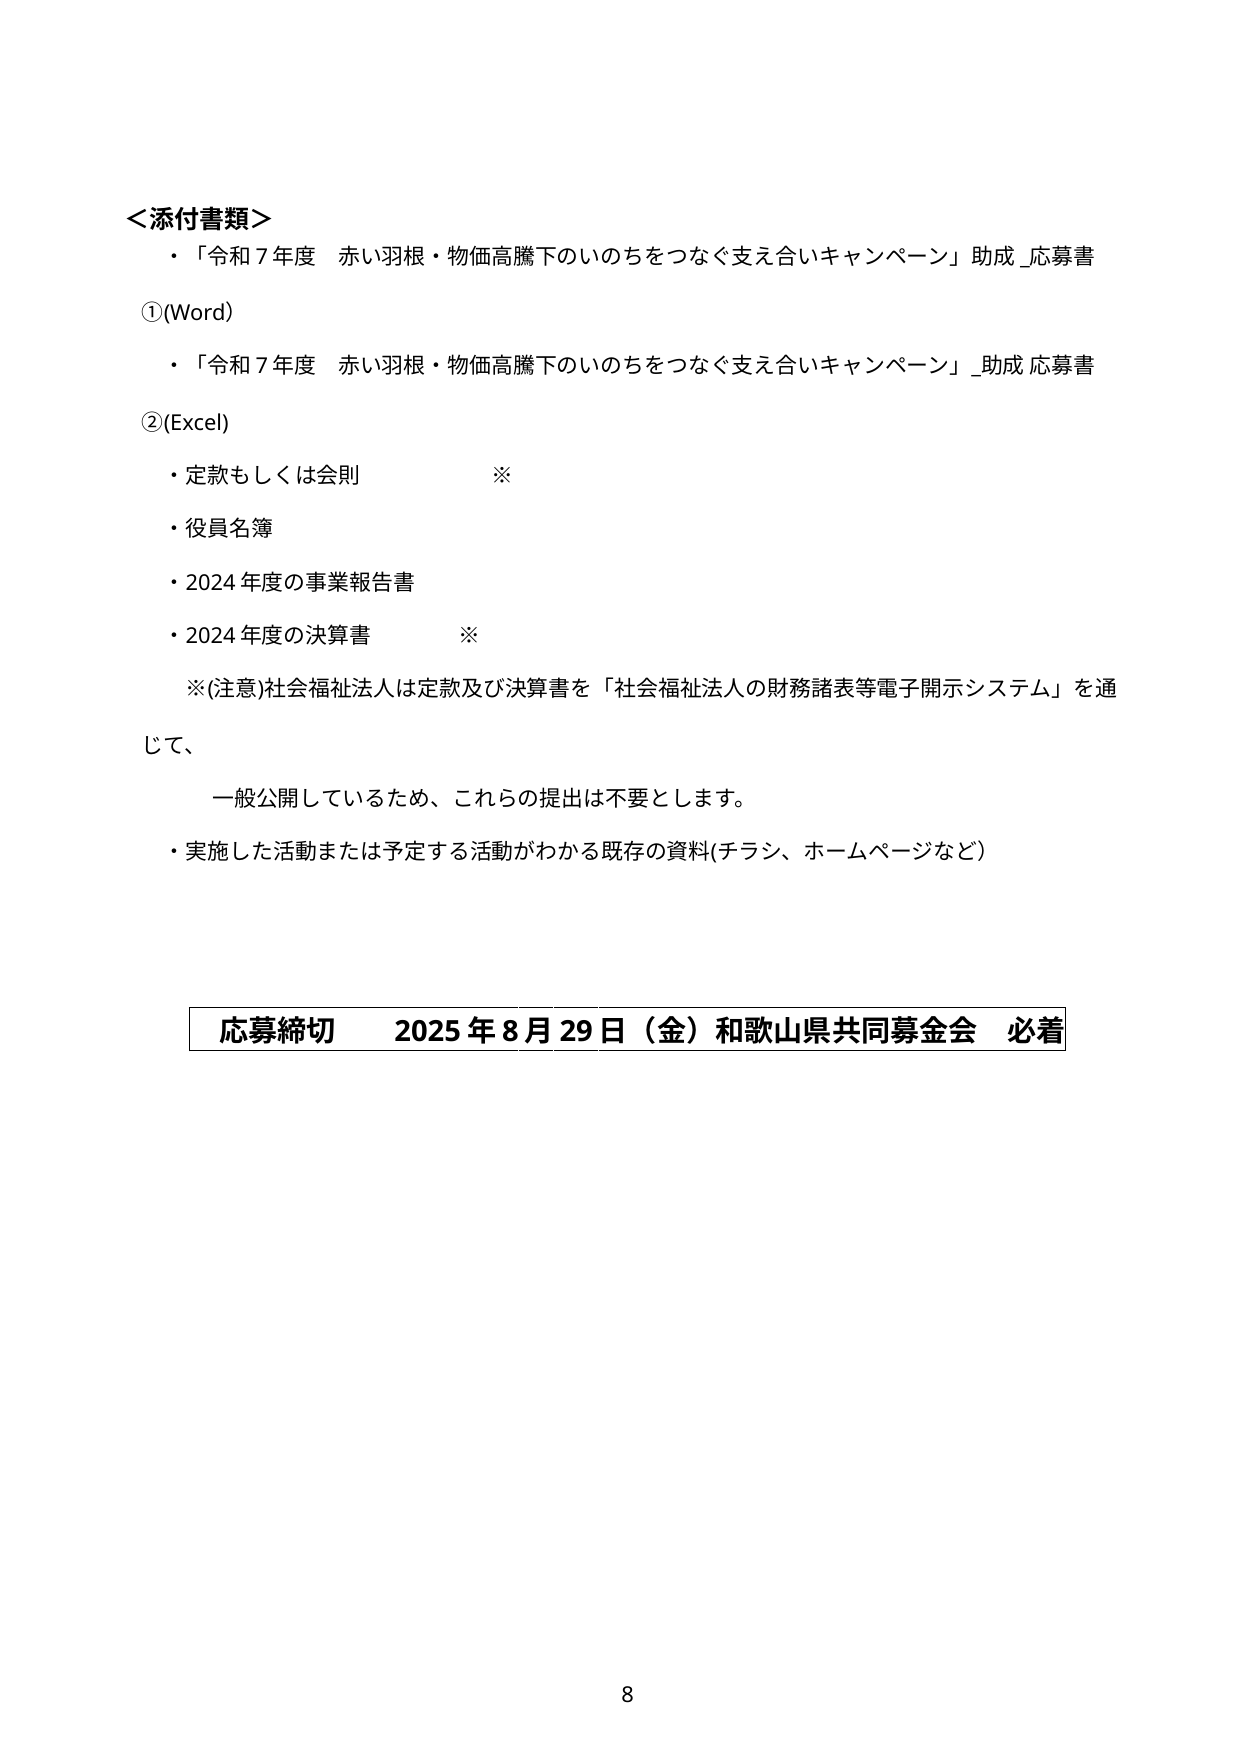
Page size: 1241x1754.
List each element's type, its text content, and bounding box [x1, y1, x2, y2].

text 一般公開しているため、これらの提出は不要とします。 [142, 778, 1137, 816]
text ・2024年度の決算書 ※ [142, 615, 1137, 653]
text 応募締切 2025年8月29日（金）和歌山県共同募金会 必着 [118, 992, 1137, 1067]
text ・定款もしくは会則 ※ [142, 455, 1137, 493]
text ・実施した活動または予定する活動がわかる既存の資料(チラシ、ホームページなど） [142, 831, 1137, 869]
text ＜添付書類＞ [118, 198, 1137, 236]
text ・役員名簿 [142, 508, 1137, 546]
text ・「令和7年度 赤い羽根・物価高騰下のいのちをつなぐ支え合いキャンペーン」_助成 応募書②(Excel) [142, 346, 1137, 439]
text ※(注意)社会福祉法人は定款及び決算書を「社会福祉法人の財務諸表等電子開示システム」を通じて、 [142, 668, 1137, 762]
text ・2024年度の事業報告書 [142, 562, 1137, 599]
text ・「令和7年度 赤い羽根・物価高騰下のいのちをつなぐ支え合いキャンペーン」助成 _応募書①(Word） [142, 236, 1137, 330]
